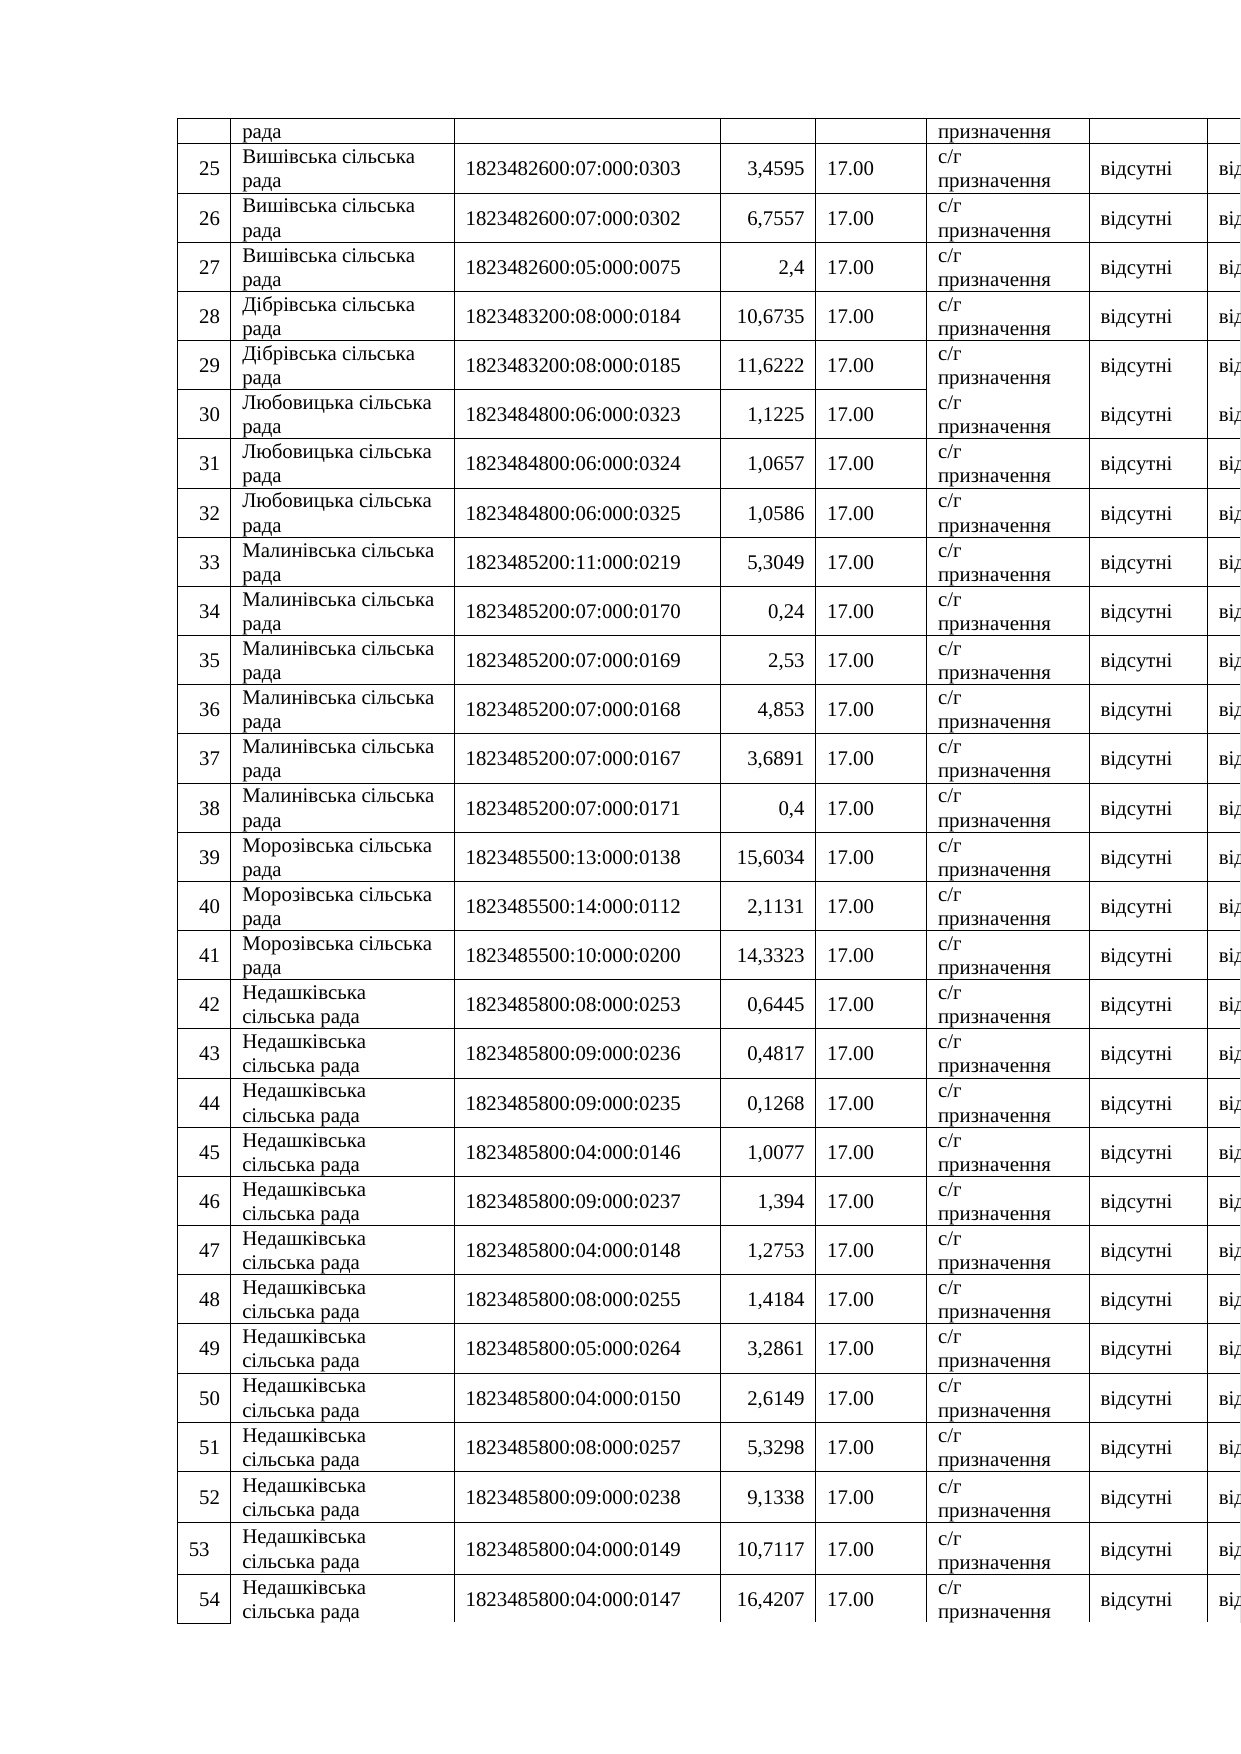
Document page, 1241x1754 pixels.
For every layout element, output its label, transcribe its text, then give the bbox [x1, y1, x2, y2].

table_cell 32 [178, 489, 230, 537]
table_cell Вишівська сільська рада [231, 144, 454, 192]
table_cell 17.00 [816, 833, 926, 881]
table_cell 17.00 [816, 292, 926, 340]
table_cell 1823485200:07:000:0167 [455, 734, 720, 782]
table_cell с/г призначення [927, 243, 1089, 291]
table_cell с/г призначення [927, 980, 1089, 1028]
table_cell Недашківська сільська рада [231, 1523, 454, 1574]
table_cell відсутні [1208, 119, 1240, 143]
table_cell 17.00 [816, 1177, 926, 1225]
table_cell 0,1268 [721, 1079, 815, 1127]
table_cell відсутні [1090, 341, 1207, 389]
table_cell 6,7557 [721, 194, 815, 242]
table_cell с/г призначення [927, 341, 1089, 389]
table_cell відсутні [1090, 833, 1207, 881]
table_cell 17.00 [816, 1523, 926, 1574]
table_cell 50 [178, 1374, 230, 1422]
table_cell с/г призначення [927, 489, 1089, 537]
table_cell с/г призначення [927, 931, 1089, 979]
table_cell відсутні [1090, 1324, 1207, 1372]
table_cell відсутні [1208, 538, 1240, 586]
table_cell відсутні [1208, 389, 1240, 438]
table_cell відсутні [1208, 685, 1240, 733]
table_cell 1823485500:13:000:0138 [455, 833, 720, 881]
table_cell с/г призначення [927, 1029, 1089, 1077]
table_cell с/г призначення [927, 194, 1089, 242]
table_cell 31 [178, 439, 230, 487]
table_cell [231, 1575, 454, 1623]
table_cell 17.00 [816, 538, 926, 586]
table_cell 17.00 [816, 1128, 926, 1176]
table_cell 1823485200:07:000:0171 [455, 784, 720, 832]
table_cell Малинівська сільська рада [231, 636, 454, 684]
table_cell відсутні [1208, 833, 1240, 881]
table_cell 9,1338 [721, 1472, 815, 1522]
table_cell Любовицька сільська рада [231, 439, 454, 487]
table_cell 17.00 [816, 784, 926, 832]
table_cell 15,6034 [721, 833, 815, 881]
table_cell 53 [178, 1523, 230, 1574]
table_cell відсутні [1208, 144, 1240, 192]
table_cell Недашківська сільська рада [231, 1128, 454, 1176]
table_cell відсутні [1208, 931, 1240, 979]
table_cell 17.00 [816, 1324, 926, 1372]
table_cell 1823485500:14:000:0112 [455, 882, 720, 930]
table_cell відсутні [1090, 1029, 1207, 1077]
table_cell с/г призначення [927, 1523, 1089, 1574]
table_cell відсутні [1089, 1575, 1207, 1623]
table_cell 1,1225 [721, 390, 815, 438]
table_cell відсутні [1090, 1177, 1207, 1225]
table_cell 17.00 [816, 1079, 926, 1127]
table_cell 17.00 [816, 587, 926, 635]
table_cell 44 [178, 1079, 230, 1127]
table_cell відсутні [1208, 341, 1240, 389]
table_cell відсутні [1208, 292, 1240, 340]
table_cell Недашківська сільська рада [231, 1423, 454, 1471]
table_cell 3,4595 [721, 144, 815, 192]
table_cell 17.00 [816, 1472, 926, 1522]
table_cell 42 [178, 980, 230, 1028]
table_cell 4,853 [721, 685, 815, 733]
table_cell с/г призначення [927, 882, 1089, 930]
table_cell с/г призначення [927, 1079, 1089, 1127]
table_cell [455, 119, 720, 143]
table_cell відсутні [1208, 1128, 1240, 1176]
table_cell 1823483200:08:000:0185 [455, 341, 720, 389]
table_cell відсутні [1090, 734, 1207, 782]
table_cell 0,6445 [721, 980, 815, 1028]
table_cell 17.00 [816, 1275, 926, 1323]
table_cell відсутні [1208, 1177, 1240, 1225]
table_cell 1823485200:07:000:0169 [455, 636, 720, 684]
table_cell відсутні [1208, 1423, 1240, 1471]
table_cell 17.00 [816, 1423, 926, 1471]
table_cell Вишівська сільська рада [231, 243, 454, 291]
table_cell відсутні [1090, 119, 1207, 143]
table_cell 35 [178, 636, 230, 684]
table_cell 1823485800:08:000:0255 [455, 1275, 720, 1323]
table_cell Недашківська сільська рада [231, 980, 454, 1028]
table_cell відсутні [1207, 1575, 1240, 1623]
table_cell відсутні [1090, 538, 1207, 586]
table_cell відсутні [1090, 1472, 1207, 1522]
table_cell 17.00 [816, 1226, 926, 1274]
table_cell відсутні [1208, 489, 1240, 537]
table_cell 10,6735 [721, 292, 815, 340]
table_cell 1823485800:08:000:0257 [455, 1423, 720, 1471]
table_cell 17.00 [816, 931, 926, 979]
table_cell с/г призначення [927, 439, 1089, 487]
table_cell відсутні [1208, 882, 1240, 930]
table_cell с/г призначення [927, 833, 1089, 881]
table_cell 1823485200:11:000:0219 [455, 538, 720, 586]
table_cell 1823482600:07:000:0303 [455, 144, 720, 192]
table_cell 47 [178, 1226, 230, 1274]
table_cell с/г призначення [927, 636, 1089, 684]
table_cell 1,394 [721, 1177, 815, 1225]
table_cell відсутні [1208, 439, 1240, 487]
table_cell Недашківська сільська рада [231, 1324, 454, 1372]
table_cell відсутні [1090, 1275, 1207, 1323]
table_cell 37 [178, 734, 230, 782]
table_cell с/г призначення [927, 1128, 1089, 1176]
table_cell с/г призначення [927, 1472, 1089, 1522]
table_cell 2,6149 [721, 1374, 815, 1422]
table_cell с/г призначення [927, 1324, 1089, 1372]
table_cell відсутні [1208, 1472, 1240, 1522]
table_cell Морозівська сільська рада [231, 931, 454, 979]
table_cell відсутні [1090, 1523, 1207, 1574]
table_cell відсутні [1090, 292, 1207, 340]
table_cell 17.00 [816, 1029, 926, 1077]
table_cell 17.00 [816, 1374, 926, 1422]
table_cell с/г призначення [927, 1423, 1089, 1471]
table_cell 27 [178, 243, 230, 291]
table_cell відсутні [1090, 1374, 1207, 1422]
table_cell с/г призначення [927, 587, 1089, 635]
table_cell 2,53 [721, 636, 815, 684]
table_cell 2,1131 [721, 882, 815, 930]
table_cell 41 [178, 931, 230, 979]
table_cell 3,6891 [721, 734, 815, 782]
table_cell 1823484800:06:000:0324 [455, 439, 720, 487]
table_cell 11,6222 [721, 341, 815, 389]
table_cell 1823484800:06:000:0323 [455, 390, 720, 438]
table_cell відсутні [1090, 1128, 1207, 1176]
table_cell 17.00 [816, 341, 926, 389]
table_cell 0,4817 [721, 1029, 815, 1077]
table_cell відсутні [1090, 489, 1207, 537]
table_cell Недашківська сільська рада [231, 1374, 454, 1422]
table_cell 10,7117 [721, 1523, 815, 1574]
table_cell 1823485800:04:000:0150 [455, 1374, 720, 1422]
table_cell 5,3049 [721, 538, 815, 586]
table_cell 17.00 [816, 685, 926, 733]
table_cell 1,0077 [721, 1128, 815, 1176]
table_cell 48 [178, 1275, 230, 1323]
table_cell с/г призначення [927, 784, 1089, 832]
table_cell відсутні [1208, 784, 1240, 832]
table_cell 17.00 [816, 119, 926, 143]
table_cell Малинівська сільська рада [231, 784, 454, 832]
table_cell відсутні [1208, 194, 1240, 242]
table_cell 1,2753 [721, 1226, 815, 1274]
table_cell 17.00 [816, 980, 926, 1028]
table_cell с/г призначення [927, 292, 1089, 340]
table_cell Малинівська сільська рада [231, 587, 454, 635]
table_cell відсутні [1208, 1374, 1240, 1422]
table_cell Недашківська сільська рада [231, 1079, 454, 1127]
table_cell 1823482600:05:000:0075 [455, 243, 720, 291]
table_cell відсутні [1208, 1523, 1240, 1574]
table_cell 1823485500:10:000:0200 [455, 931, 720, 979]
table_cell 54 [178, 1575, 230, 1623]
table_cell 1,4184 [721, 1275, 815, 1323]
table_cell Морозівська сільська рада [231, 882, 454, 930]
table_cell відсутні [1090, 243, 1207, 291]
table_cell відсутні [1090, 980, 1207, 1028]
table_cell відсутні [1208, 1226, 1240, 1274]
table_cell 17.00 [816, 882, 926, 930]
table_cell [231, 119, 454, 143]
table_cell 45 [178, 1128, 230, 1176]
table_cell 49 [178, 1324, 230, 1372]
table_cell 14,3323 [721, 931, 815, 979]
table_cell 38 [178, 784, 230, 832]
table_cell Дібрівська сільська рада [231, 292, 454, 340]
table_cell 0,4 [721, 784, 815, 832]
table_cell 40 [178, 882, 230, 930]
table_cell 1823485800:09:000:0238 [455, 1472, 720, 1522]
table_cell 0,7 [721, 119, 815, 143]
table_cell 1,0657 [721, 439, 815, 487]
table_cell 43 [178, 1029, 230, 1077]
table_cell відсутні [1090, 439, 1207, 487]
table_cell 1,0586 [721, 489, 815, 537]
table_cell 1823485800:04:000:0146 [455, 1128, 720, 1176]
table_cell відсутні [1090, 1226, 1207, 1274]
table_cell 17.00 [816, 734, 926, 782]
table_cell відсутні [1090, 882, 1207, 930]
table_cell Недашківська сільська рада [231, 1275, 454, 1323]
table_cell відсутні [1090, 1079, 1207, 1127]
table_cell Любовицька сільська рада [231, 489, 454, 537]
table_cell 1823485800:04:000:0147 [454, 1575, 720, 1623]
table_cell 3,2861 [721, 1324, 815, 1372]
table_cell Малинівська сільська рада [231, 538, 454, 586]
table_cell 17.00 [816, 144, 926, 192]
table_cell 52 [178, 1472, 230, 1522]
table_cell Недашківська сільська рада [231, 1177, 454, 1225]
table_cell с/г призначення [927, 1374, 1089, 1422]
table_cell 33 [178, 538, 230, 586]
table_cell відсутні [1208, 243, 1240, 291]
table_cell відсутні [1090, 1423, 1207, 1471]
table_cell відсутні [1090, 587, 1207, 635]
table_cell 1823485800:05:000:0264 [455, 1324, 720, 1372]
table_cell с/г призначення [927, 119, 1089, 143]
table_cell с/г призначення [927, 538, 1089, 586]
table_cell 1823485800:04:000:0149 [455, 1523, 720, 1574]
table_cell Морозівська сільська рада [231, 833, 454, 881]
table_cell відсутні [1208, 587, 1240, 635]
table_cell 2,4 [721, 243, 815, 291]
table_cell відсутні [1090, 636, 1207, 684]
table_cell відсутні [1090, 144, 1207, 192]
table_cell 17.00 [816, 636, 926, 684]
table_cell 1823485800:09:000:0236 [455, 1029, 720, 1077]
table_cell с/г призначення [927, 389, 1089, 438]
table_cell відсутні [1090, 685, 1207, 733]
table_cell 46 [178, 1177, 230, 1225]
table_cell с/г призначення [927, 1275, 1089, 1323]
table_cell 1823485800:08:000:0253 [455, 980, 720, 1028]
table_cell с/г призначення [927, 144, 1089, 192]
table_cell 17.00 [816, 194, 926, 242]
table_cell 17.00 [816, 439, 926, 487]
table_cell 16,4207 [720, 1575, 816, 1623]
table_cell Любовицька сільська рада [231, 390, 454, 438]
table_cell відсутні [1208, 734, 1240, 782]
table_cell 17.00 [816, 243, 926, 291]
table_cell 5,3298 [721, 1423, 815, 1471]
table_cell 25 [178, 144, 230, 192]
table_cell відсутні [1090, 389, 1207, 438]
table_cell с/г призначення [927, 1226, 1089, 1274]
table_cell Малинівська сільська рада [231, 734, 454, 782]
table_cell 17.00 [816, 489, 926, 537]
table_cell 34 [178, 587, 230, 635]
table_cell 1823483200:08:000:0184 [455, 292, 720, 340]
table_cell 0,24 [721, 587, 815, 635]
table_cell Недашківська сільська рада [231, 1226, 454, 1274]
table_cell с/г призначення [927, 734, 1089, 782]
table_cell 1823485800:09:000:0235 [455, 1079, 720, 1127]
table_cell 26 [178, 194, 230, 242]
table_cell 1823485200:07:000:0170 [455, 587, 720, 635]
table_cell 17.00 [816, 390, 926, 438]
table_cell 1823485800:09:000:0237 [455, 1177, 720, 1225]
table_cell 1823482600:07:000:0302 [455, 194, 720, 242]
table_cell відсутні [1208, 636, 1240, 684]
table_cell 24 [178, 119, 230, 143]
table_cell 1823484800:06:000:0325 [455, 489, 720, 537]
table_cell відсутні [1090, 194, 1207, 242]
table_cell с/г призначення [927, 685, 1089, 733]
table_cell 1823485200:07:000:0168 [455, 685, 720, 733]
table_cell відсутні [1208, 980, 1240, 1028]
table_cell Недашківська сільська рада [231, 1029, 454, 1077]
table_cell відсутні [1208, 1324, 1240, 1372]
table_cell Вишівська сільська рада [231, 194, 454, 242]
table_cell 39 [178, 833, 230, 881]
table_cell с/г призначення [927, 1177, 1089, 1225]
table_cell Дібрівська сільська рада [231, 341, 454, 389]
table_cell 29 [178, 341, 230, 389]
table_cell відсутні [1208, 1079, 1240, 1127]
table_cell Недашківська сільська рада [231, 1472, 454, 1522]
table_cell 30 [178, 390, 230, 438]
table_cell відсутні [1208, 1029, 1240, 1077]
table_cell 28 [178, 292, 230, 340]
table_cell 51 [178, 1423, 230, 1471]
table_cell відсутні [1090, 784, 1207, 832]
table_cell відсутні [1208, 1275, 1240, 1323]
table_cell Малинівська сільська рада [231, 685, 454, 733]
table_cell с/г призначення [927, 1575, 1089, 1623]
table_cell 17.00 [816, 1575, 927, 1623]
table_cell 36 [178, 685, 230, 733]
table_cell 1823485800:04:000:0148 [455, 1226, 720, 1274]
table_cell відсутні [1090, 931, 1207, 979]
